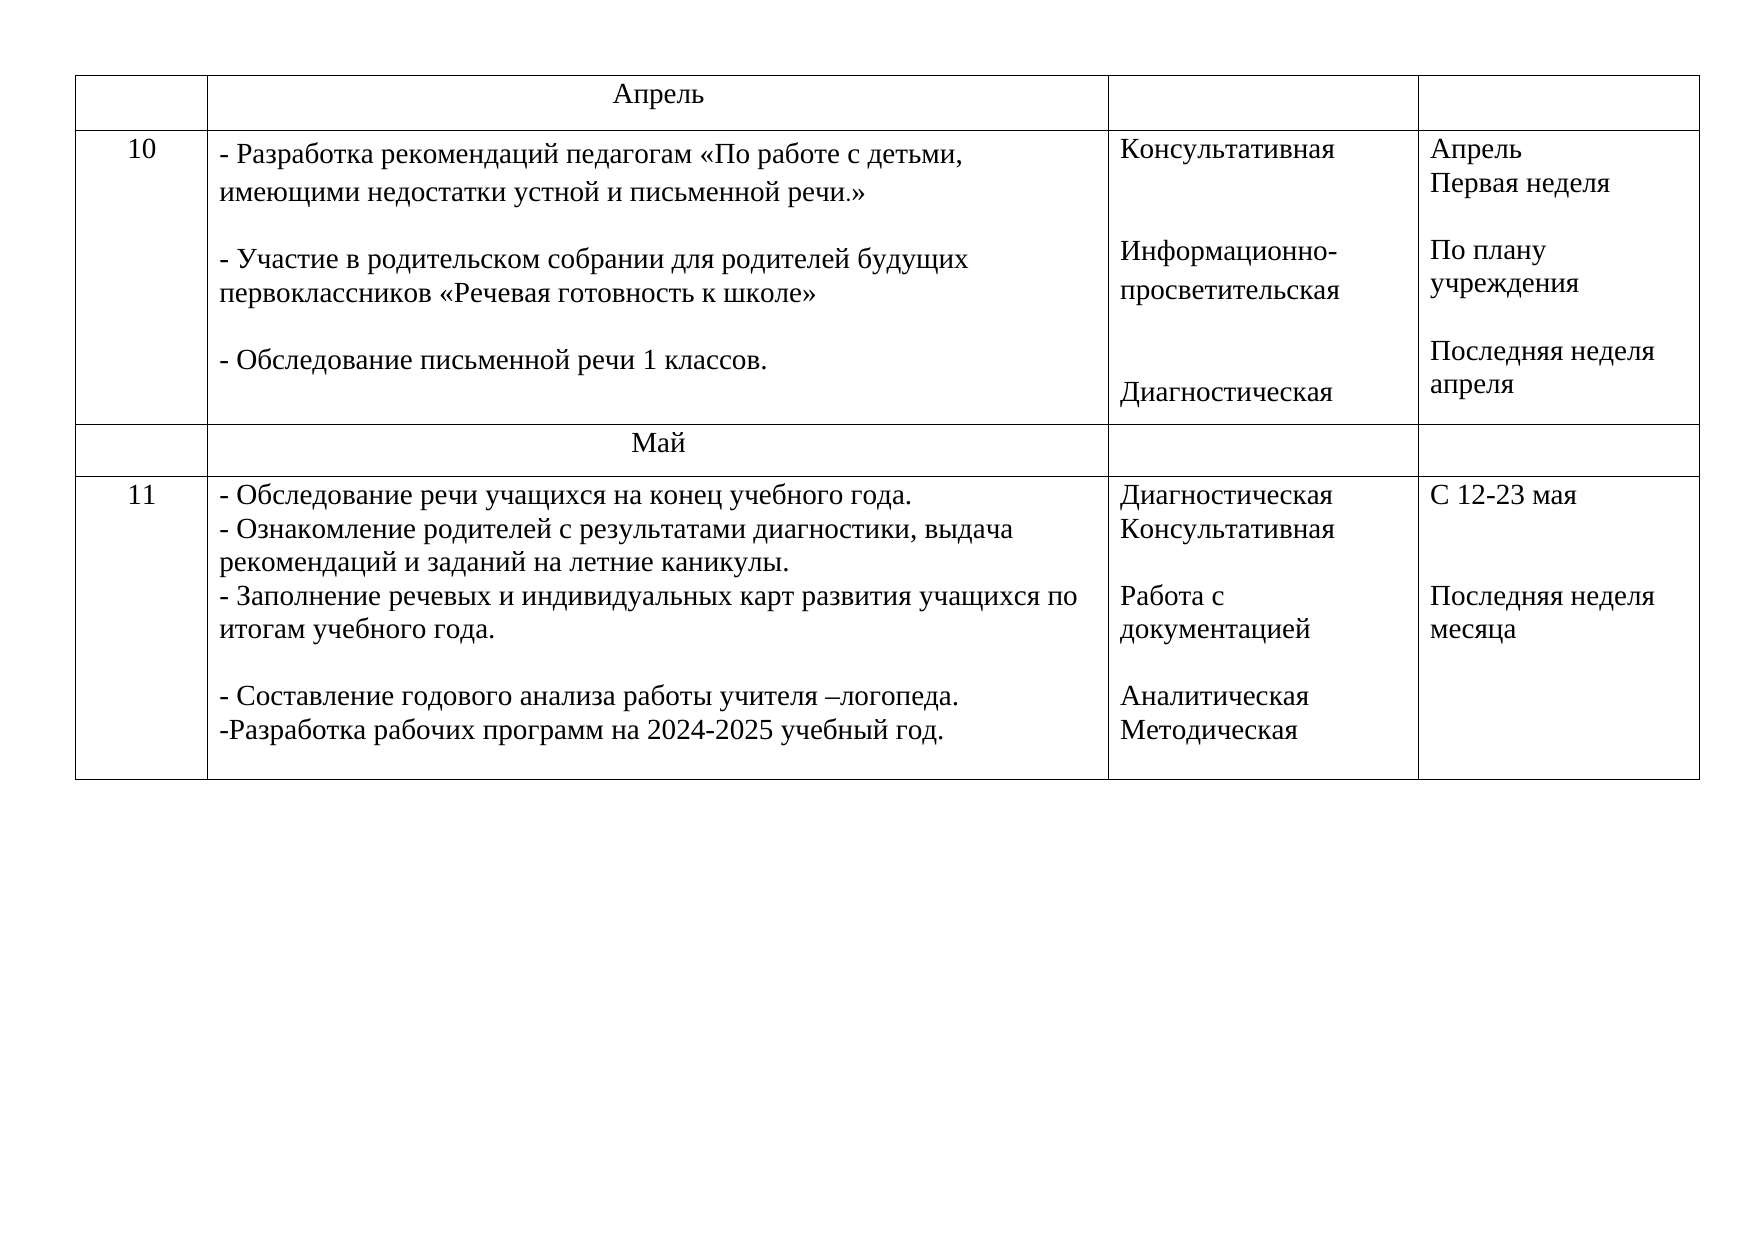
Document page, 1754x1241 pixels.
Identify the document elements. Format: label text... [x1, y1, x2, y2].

table_cell [1109, 76, 1418, 130]
table_cell - Разработка рекомендаций педагогам «По работе с детьми, имеющими недостатки устной и письменной речи.» - Участие в родительском собрании для родителей будущих первоклассников «Речевая готовность к школе» - Обследование письменной речи 1 классов. [208, 131, 1108, 424]
table_cell С 12-23 мая Последняя неделя месяца [1419, 477, 1699, 779]
table_cell [76, 76, 207, 130]
table_cell 11 [76, 477, 207, 779]
table_cell [76, 425, 207, 476]
table_cell 10 [76, 131, 207, 424]
table_cell Апрель Первая неделя По плану учреждения Последняя неделя апреля [1419, 131, 1699, 424]
table_cell - Обследование речи учащихся на конец учебного года. - Ознакомление родителей с результатами диагностики, выдача рекомендаций и заданий на летние каникулы. - Заполнение речевых и индивидуальных карт развития учащихся по итогам учебного года. - Составление годового анализа работы учителя –логопеда. -Разработка рабочих программ на 2024-2025 учебный год. [208, 477, 1108, 779]
table_cell [1419, 76, 1699, 130]
table_cell [1109, 425, 1418, 476]
table_cell Диагностическая Консультативная Работа с документацией Аналитическая Методическая [1109, 477, 1418, 779]
table_cell [1419, 425, 1699, 476]
table_cell Май [208, 425, 1108, 476]
table_cell Консультативная Информационно-просветительская Диагностическая [1109, 131, 1418, 424]
table_cell Апрель [208, 76, 1108, 130]
